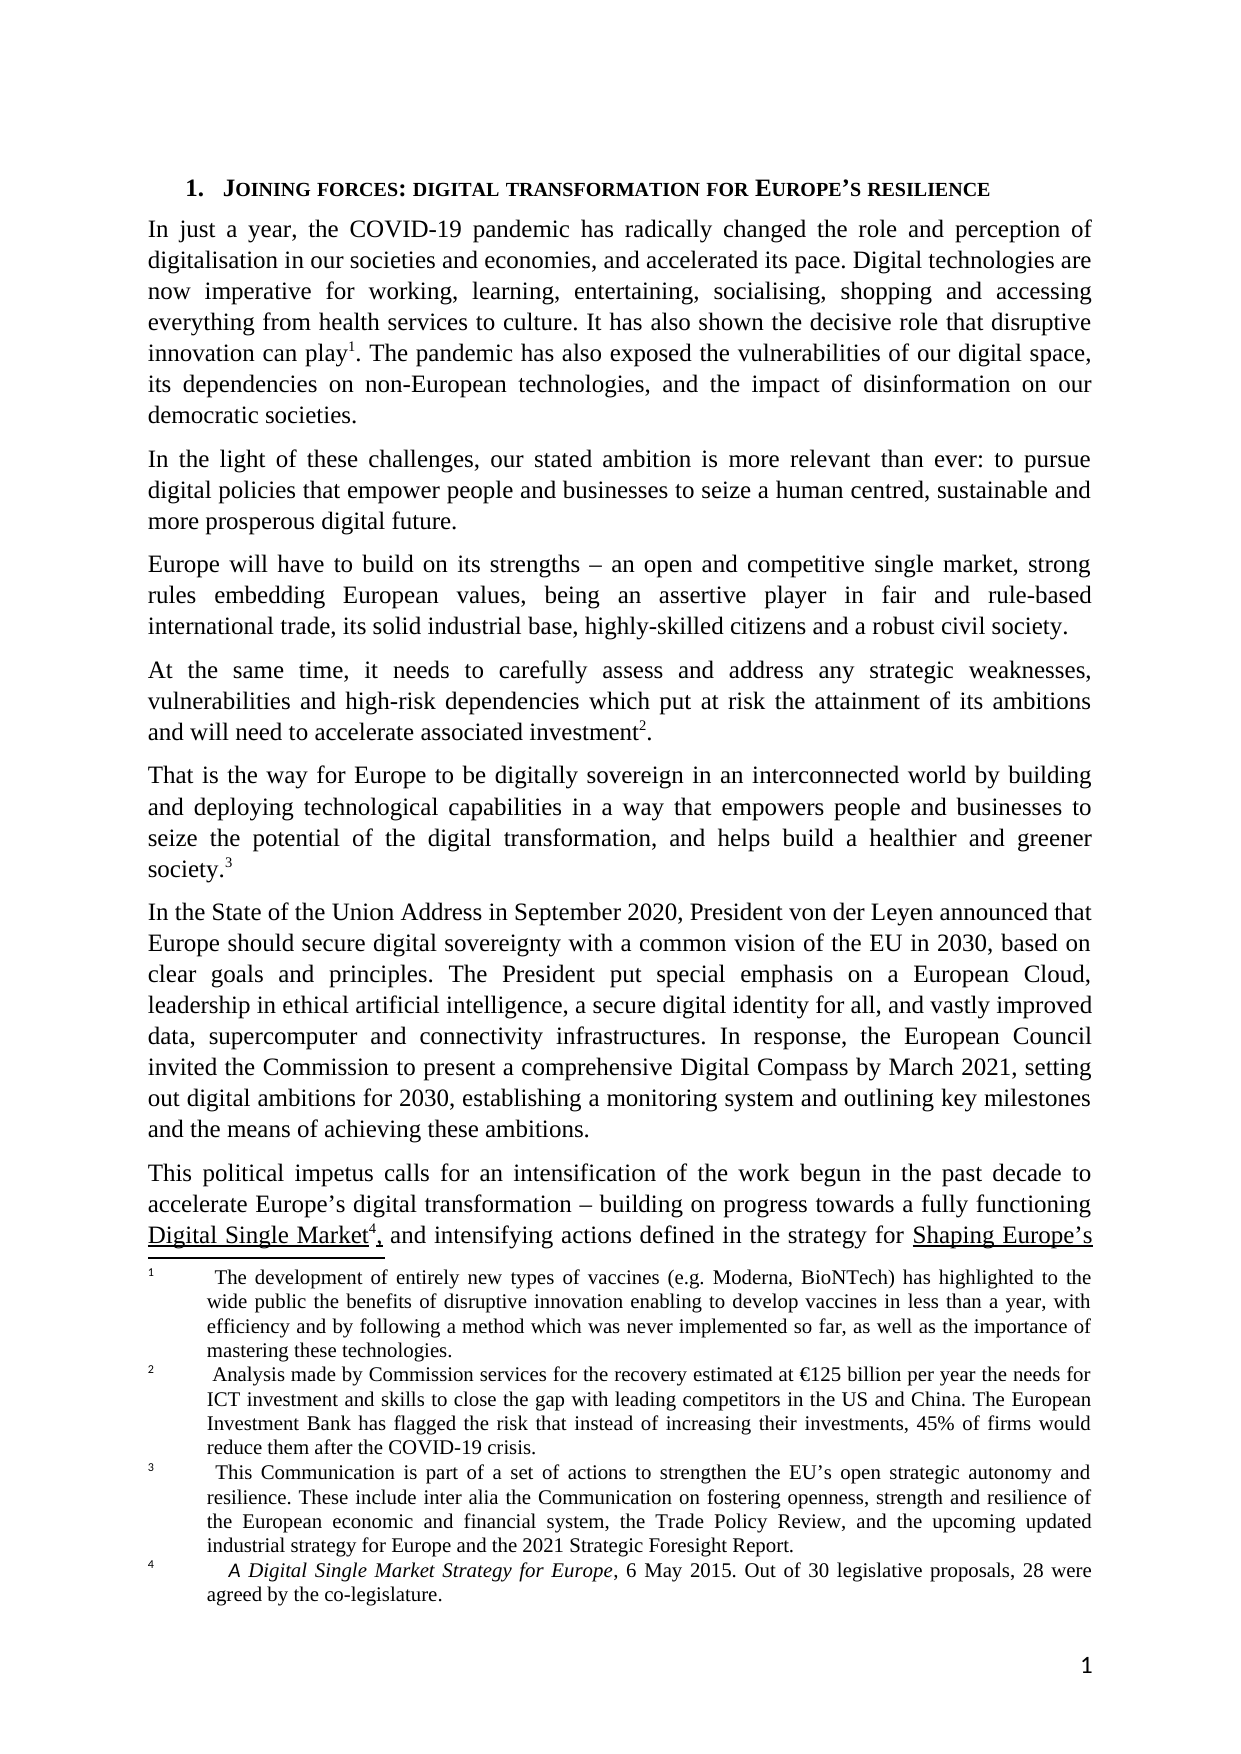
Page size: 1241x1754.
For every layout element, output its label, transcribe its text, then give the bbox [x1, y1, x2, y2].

text In the State of the Union Address in September 2020, President von der Leyen announced that Europe should secure digital sovereignty with a common vision of the EU in 2030, based on clear goals and principles. The President put special emphasis on a European Cloud, leadership in ethical artificial intelligence, a secure digital identity for all, and vastly improved data, supercomputer and connectivity infrastructures. In response, the European Council invited the Commission to present a comprehensive Digital Compass by March 2021, setting out digital ambitions for 2030, establishing a monitoring system and outlining key milestones and the means of achieving these ambitions. [148, 897, 1093, 1143]
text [148, 1158, 1093, 1249]
text That is the way for Europe to be digitally sovereign in an interconnected world by building and deploying technological capabilities in a way that empowers people and businesses to seize the potential of the digital transformation, and helps build a healthier and greener society. [148, 761, 1093, 882]
text Europe will have to build on its strengths – an open and competitive single market, strong rules embedding European values, being an assertive player in fair and rule-based international trade, its solid industrial base, highly-skilled citizens and a robust civil society. [148, 549, 1093, 640]
text At the same time, it needs to carefully assess and address any strategic weaknesses, vulnerabilities and high-risk dependencies which put at risk the attainment of its ambitions and will need to accelerate associated investment. [148, 655, 1093, 746]
subtitle Joining forces: digital transformation for Europe’s resilience [185, 173, 1093, 201]
text In the light of these challenges, our stated ambition is more relevant than ever: to pursue digital policies that empower people and businesses to seize a human centred, sustainable and more prosperous digital future. [148, 444, 1093, 534]
text In just a year, the COVID-19 pandemic has radically changed the role and perception of digitalisation in our societies and economies, and accelerated its pace. Digital technologies are now imperative for working, learning, entertaining, socialising, shopping and accessing everything from health services to culture. It has also shown the decisive role that disruptive innovation can play. The pandemic has also exposed the vulnerabilities of our digital space, its dependencies on non-European technologies, and the impact of disinformation on our democratic societies. [148, 214, 1093, 429]
